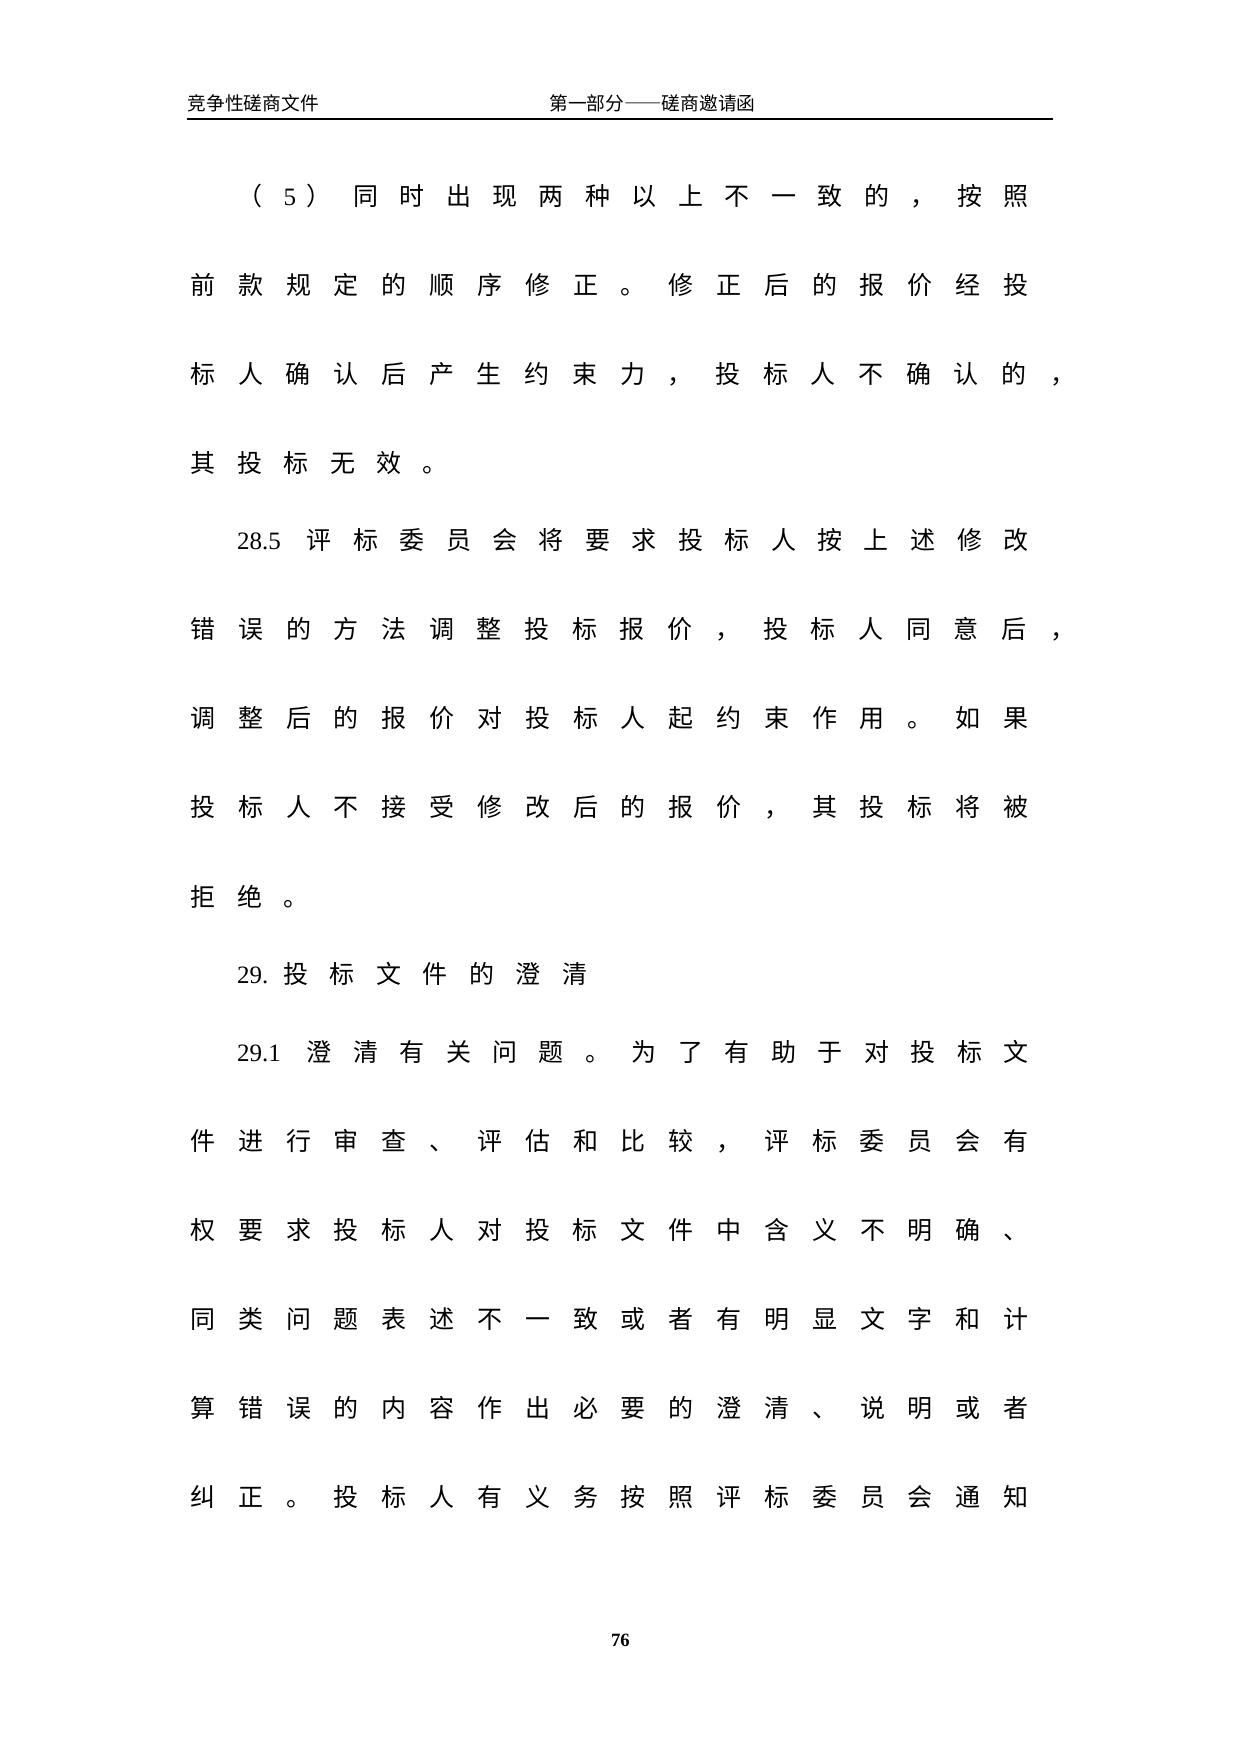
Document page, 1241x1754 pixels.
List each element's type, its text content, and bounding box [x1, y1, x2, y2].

text 29. 投标文件的澄清 [190, 943, 1050, 1002]
text （5）同时出现两种以上不一致的，按照前款规定的顺序修正。修正后的报价经投标人确认后产生约束力，投标人不确认的，其投标无效。 [190, 164, 1050, 491]
text 28.5 评标委员会将要求投标人按上述修改错误的方法调整投标报价，投标人同意后，调整后的报价对投标人起约束作用。如果投标人不接受修改后的报价，其投标将被拒绝。 [190, 509, 1050, 925]
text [190, 1020, 1050, 1525]
